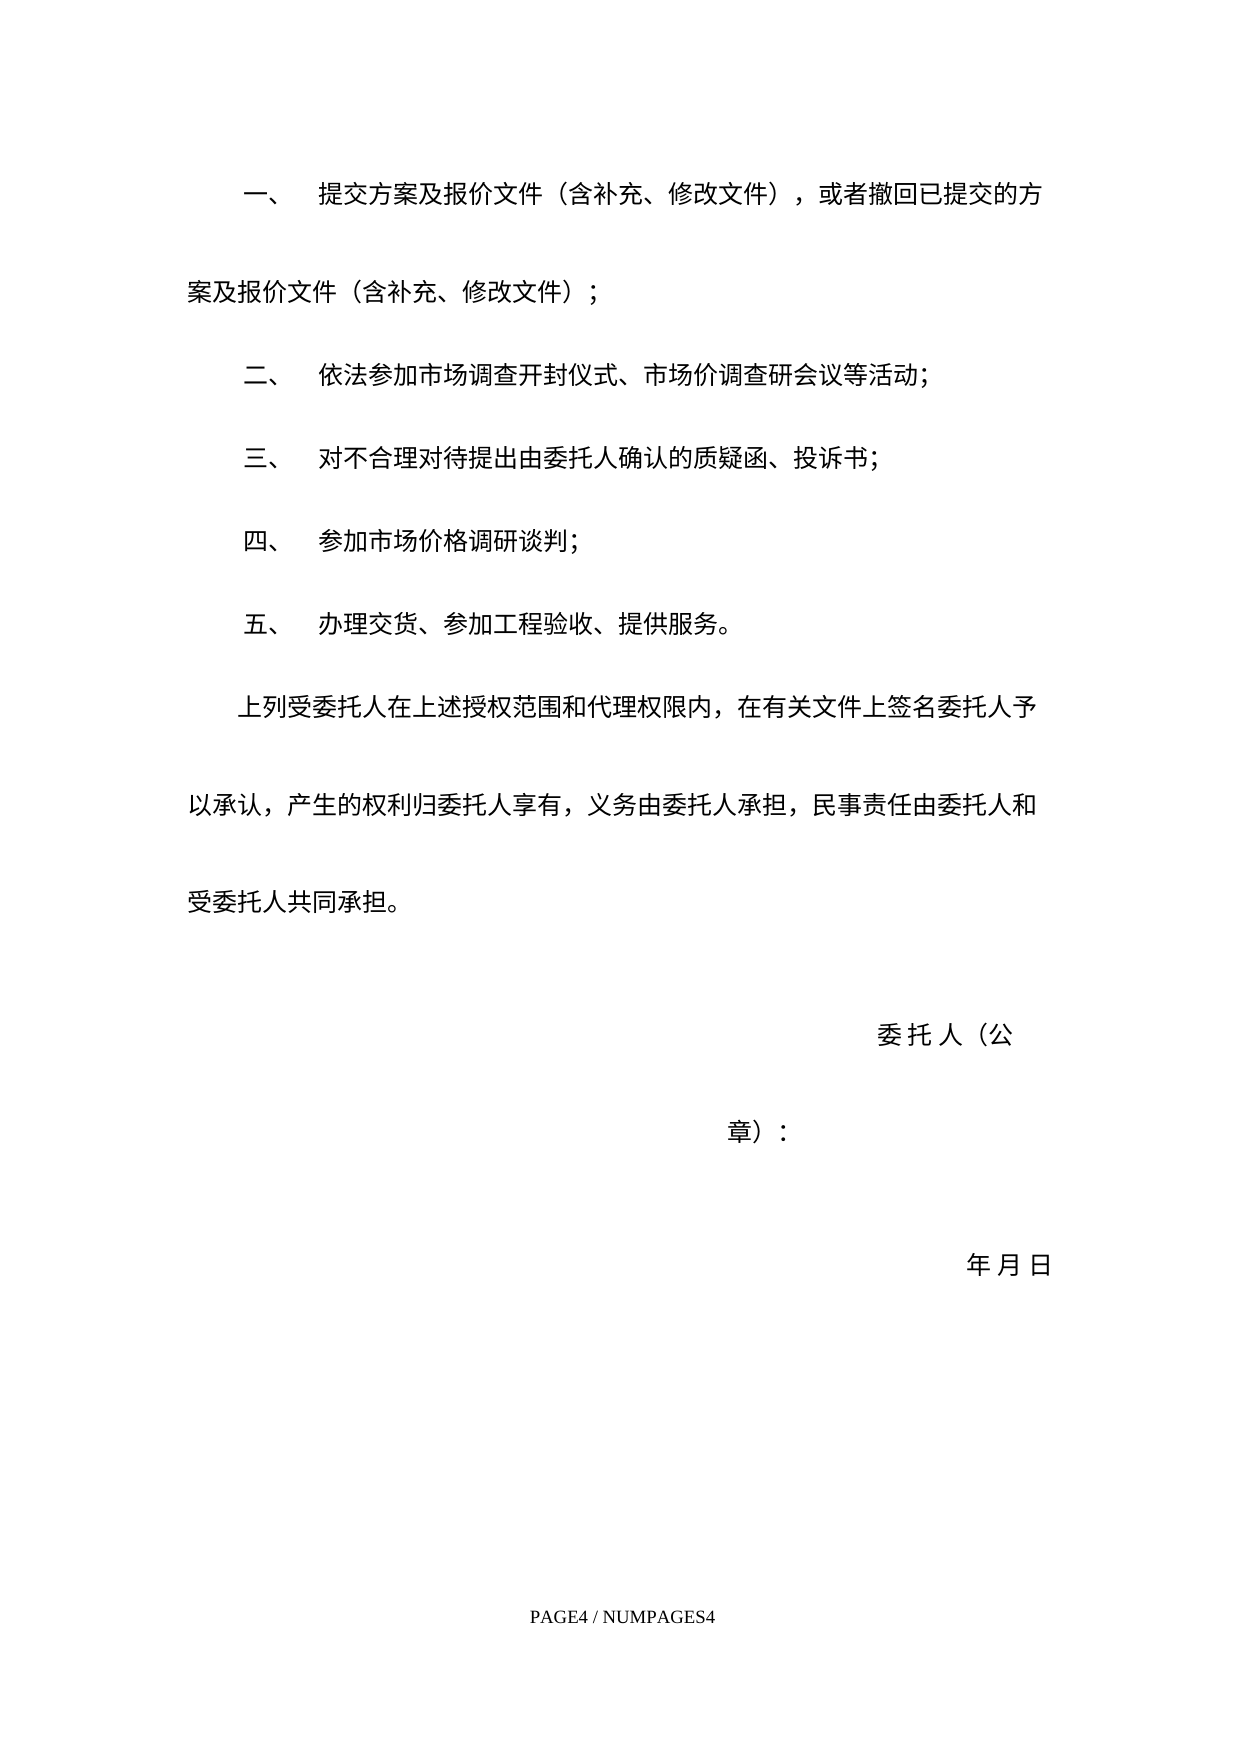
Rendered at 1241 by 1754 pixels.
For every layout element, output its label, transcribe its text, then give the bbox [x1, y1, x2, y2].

text 年 月 日 [187, 1231, 1053, 1296]
list 参加市场价格调研谈判； [187, 507, 1053, 572]
list 对不合理对待提出由委托人确认的质疑函、投诉书； [187, 424, 1053, 489]
list 办理交货、参加工程验收、提供服务。 [187, 590, 1053, 655]
list 提交方案及报价文件（含补充、修改文件），或者撤回已提交的方案及报价文件（含补充、修改文件）； [187, 160, 1053, 323]
text 上列受委托人在上述授权范围和代理权限内，在有关文件上签名委托人予以承认，产生的权利归委托人享有，义务由委托人承担，民事责任由委托人和受委托人共同承担。 [187, 673, 1053, 933]
list 依法参加市场调查开封仪式、市场价调查研会议等活动； [187, 341, 1053, 406]
text 委 托 人（公章）： [727, 1001, 1053, 1163]
